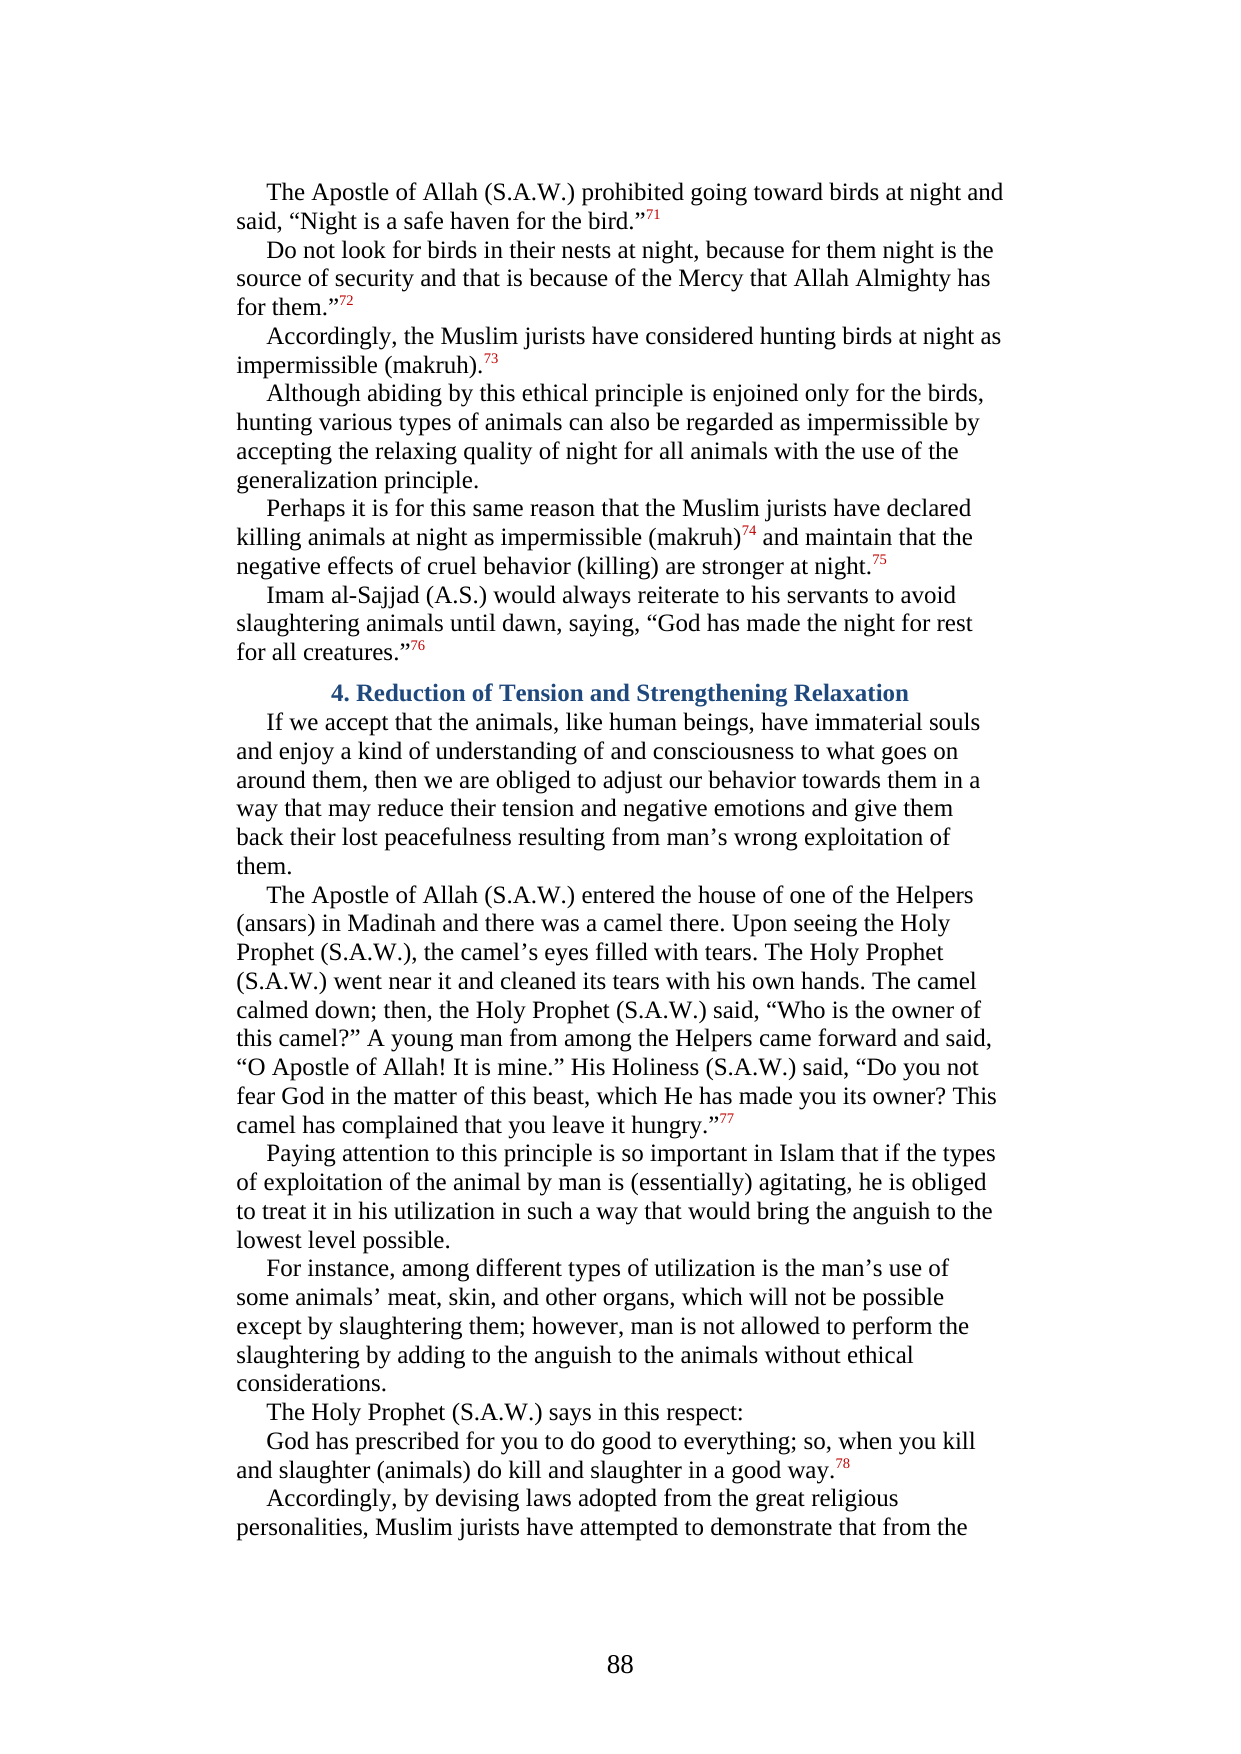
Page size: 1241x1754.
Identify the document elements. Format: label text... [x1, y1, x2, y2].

text Accordingly, the Muslim jurists have considered hunting birds at night as impermissible (makruh).73 [236, 321, 1004, 378]
text Do not look for birds in their nests at night, because for them night is the source of security and that is because of the Mercy that Allah Almighty has for them.”72 [236, 235, 1004, 321]
subtitle 4. Reduction of Tension and Strengthening Relaxation [236, 678, 1004, 707]
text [236, 1483, 1004, 1541]
text If we accept that the animals, like human beings, have immaterial souls and enjoy a kind of understanding of and consciousness to what goes on around them, then we are obliged to adjust our behavior towards them in a way that may reduce their tension and negative emotions and give them back their lost peacefulness resulting from man’s wrong exploitation of them. [236, 707, 1004, 880]
text For instance, among different types of utilization is the man’s use of some animals’ meat, skin, and other organs, which will not be possible except by slaughtering them; however, man is not allowed to perform the slaughtering by adding to the anguish to the animals without ethical considerations. [236, 1253, 1004, 1397]
text God has prescribed for you to do good to everything; so, when you kill and slaughter (animals) do kill and slaughter in a good way.78 [236, 1426, 1004, 1483]
text Imam al-Sajjad (A.S.) would always reiterate to his servants to avoid slaughtering animals until dawn, saying, “God has made the night for rest for all creatures.”76 [236, 580, 1004, 666]
text Paying attention to this principle is so important in Islam that if the types of exploitation of the animal by man is (essentially) agitating, he is obliged to treat it in his utilization in such a way that would bring the anguish to the lowest level possible. [236, 1138, 1004, 1253]
text Although abiding by this ethical principle is enjoined only for the birds, hunting various types of animals can also be regarded as impermissible by accepting the relaxing quality of night for all animals with the use of the generalization principle. [236, 378, 1004, 493]
text The Apostle of Allah (S.A.W.) entered the house of one of the Helpers (ansars) in Madinah and there was a camel there. Upon seeing the Holy Prophet (S.A.W.), the camel’s eyes filled with tears. The Holy Prophet (S.A.W.) went near it and cleaned its tears with his own hands. The camel calmed down; then, the Holy Prophet (S.A.W.) said, “Who is the owner of this camel?” A young man from among the Helpers came forward and said, “O Apostle of Allah! It is mine.” His Holiness (S.A.W.) said, “Do you not fear God in the matter of this beast, which He has made you its owner? This camel has complained that you leave it hungry.”77 [236, 880, 1004, 1138]
text The Apostle of Allah (S.A.W.) prohibited going toward birds at night and said, “Night is a safe haven for the bird.”71 [236, 177, 1004, 235]
text Perhaps it is for this same reason that the Muslim jurists have declared killing animals at night as impermissible (makruh)74 and maintain that the negative effects of cruel behavior (killing) are stronger at night.75 [236, 493, 1004, 580]
text The Holy Prophet (S.A.W.) says in this respect: [236, 1397, 1004, 1426]
